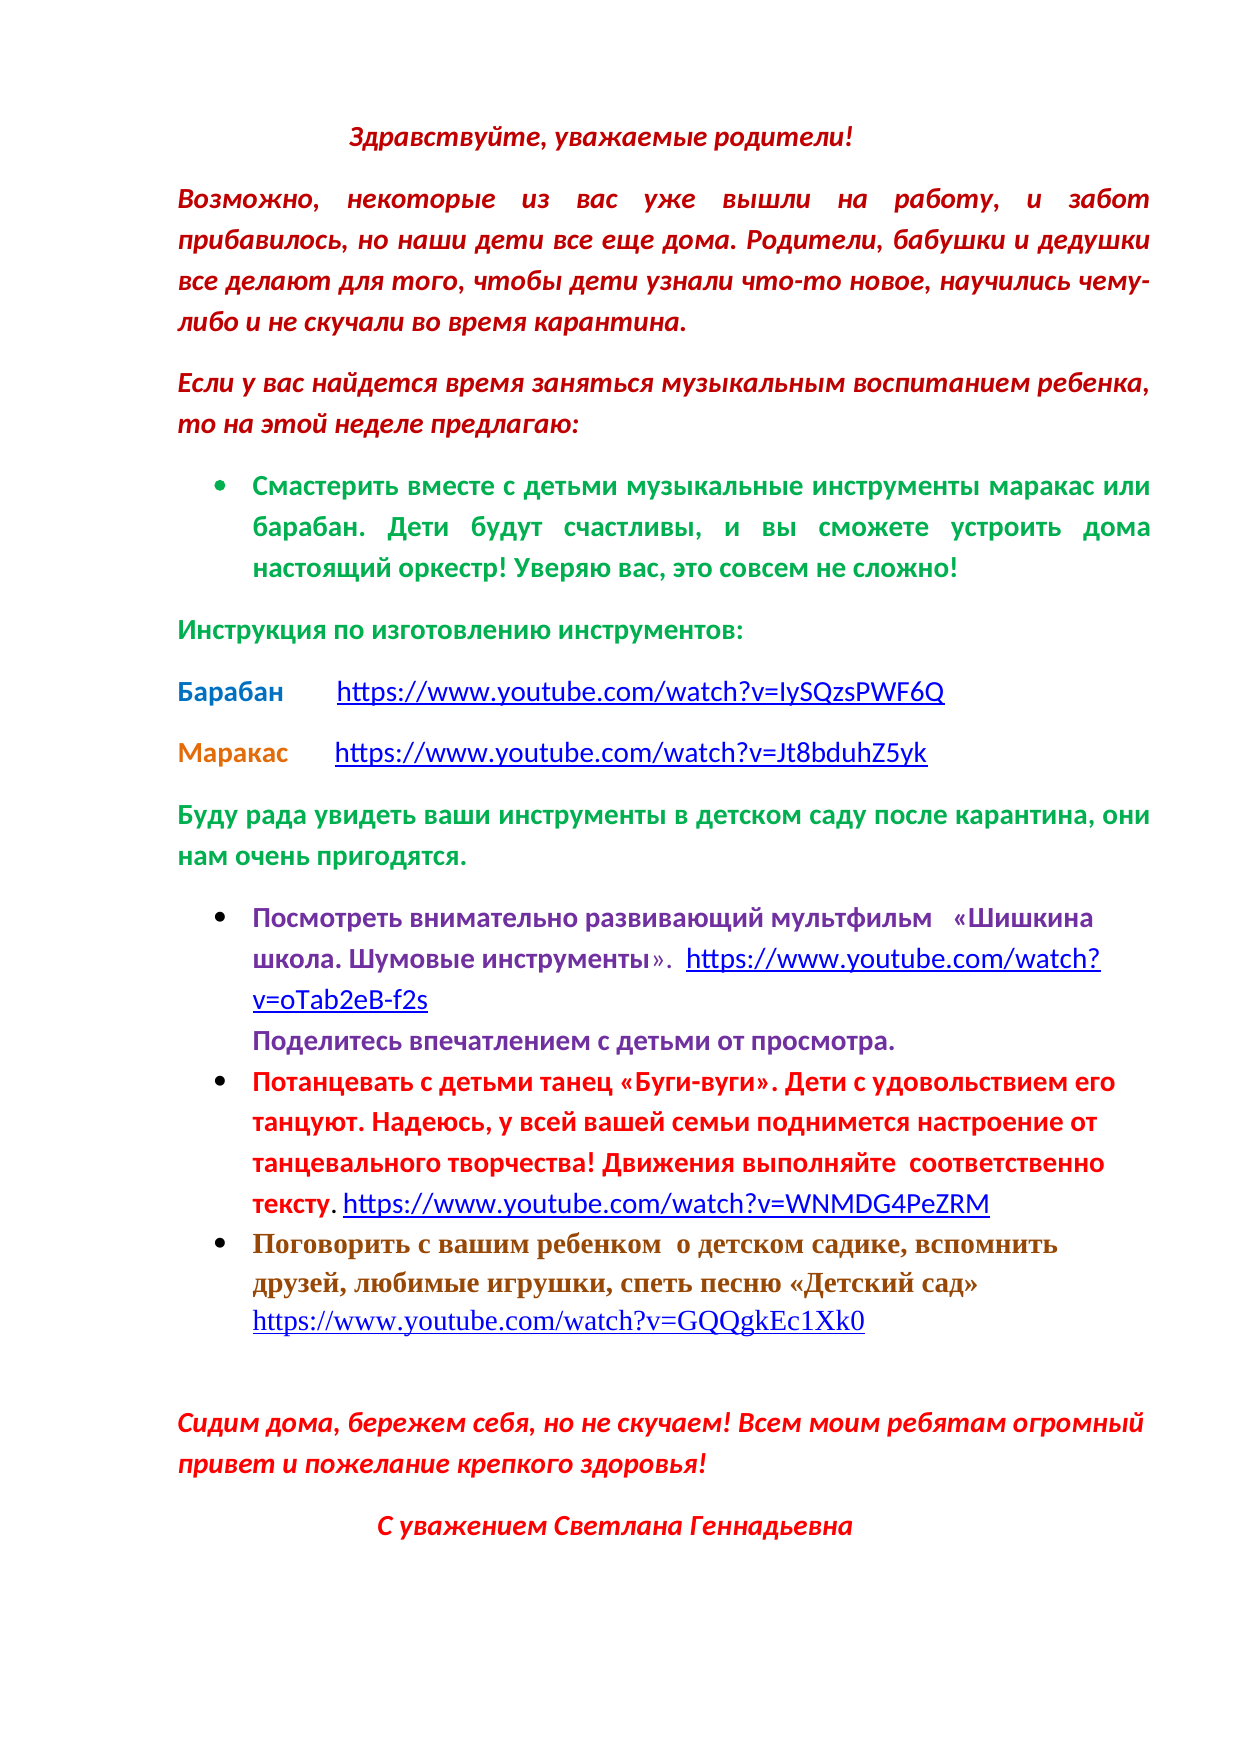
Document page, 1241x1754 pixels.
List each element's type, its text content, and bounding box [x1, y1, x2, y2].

list Поговорить с вашим ребенком о детском садике, вспомнить друзей, любимые игрушки, спеть песню «Детский сад» https://www.youtube.com/watch?v=GQQgkEc1Xk0 [215, 1226, 1152, 1337]
text Возможно, некоторые из вас уже вышли на работу, и забот прибавилось, но наши дети все еще дома. Родители, бабушки и дедушки все делают для того, чтобы дети узнали что-то новое, научились чему-либо и не скучали во время карантина. [177, 180, 1152, 338]
text Барабан https://www.youtube.com/watch?v=IySQzsPWF6Q [177, 673, 1152, 708]
list Потанцевать с детьми танец «Буги-вуги». Дети с удовольствием его танцуют. Надеюсь, у всей вашей семьи поднимется настроение от танцевального творчества! Движения выполняйте соответственно тексту. https://www.youtube.com/watch?v=WNMDG4PeZRM [215, 1063, 1152, 1221]
list Смастерить вместе с детьми музыкальные инструменты маракас или барабан. Дети будут счастливы, и вы сможете устроить дома настоящий оркестр! Уверяю вас, это совсем не сложно! [215, 467, 1152, 585]
text Инструкция по изготовлению инструментов: [177, 611, 1152, 646]
text Буду рада увидеть ваши инструменты в детском саду после карантина, они нам очень пригодятся. [177, 796, 1152, 873]
list Посмотреть внимательно развивающий мультфильм «Шишкина школа. Шумовые инструменты». https://www.youtube.com/watch?v=oTab2eB-f2s [215, 899, 1152, 1016]
text Здравствуйте, уважаемые родители! [177, 118, 1152, 154]
text Если у вас найдется время заняться музыкальным воспитанием ребенка, то на этой неделе предлагаю: [177, 364, 1152, 441]
text Сидим дома, бережем себя, но не скучаем! Всем моим ребятам огромный привет и пожелание крепкого здоровья! [177, 1404, 1152, 1480]
text Маракас https://www.youtube.com/watch?v=Jt8bduhZ5yk [177, 734, 1152, 770]
list С уважением Светлана Геннадьевна [252, 1507, 1152, 1542]
list Поделитесь впечатлением с детьми от просмотра. [252, 1022, 1152, 1057]
